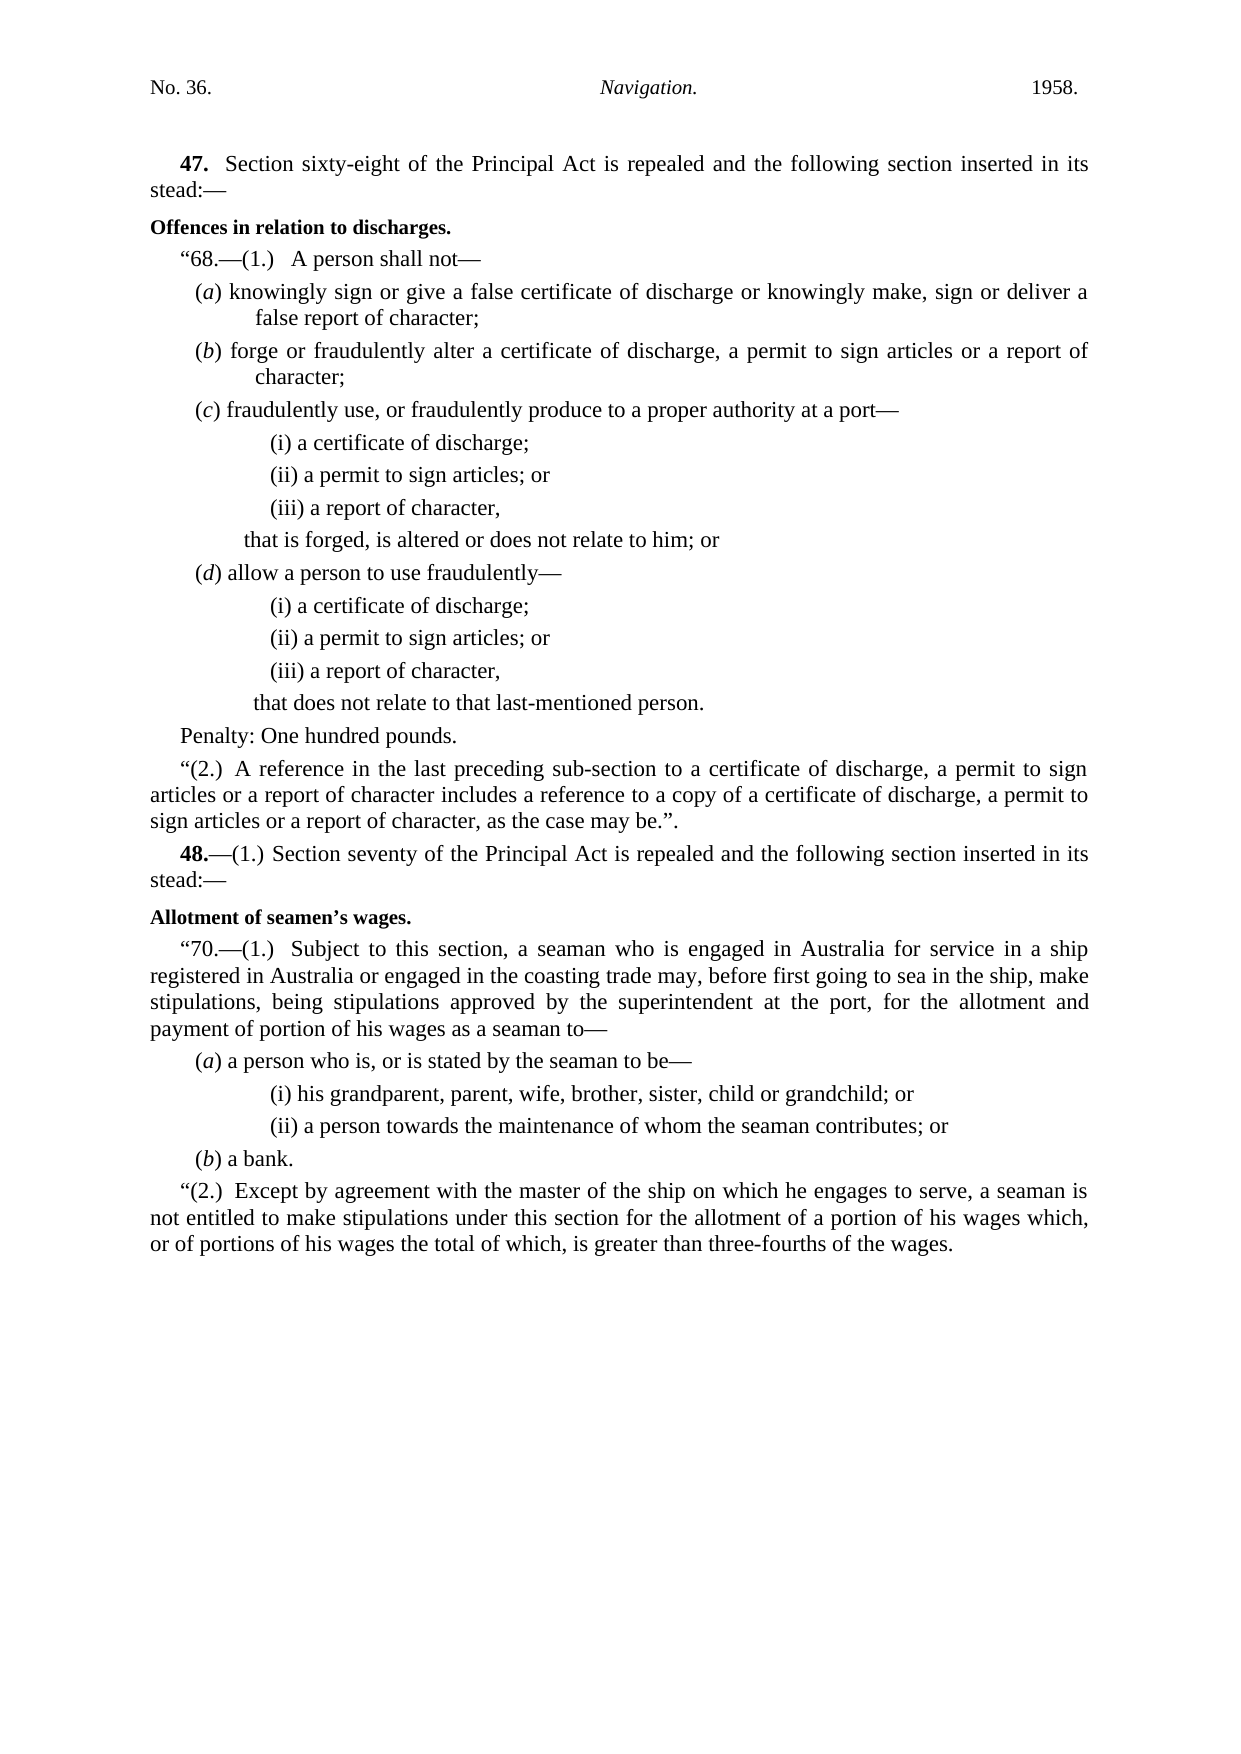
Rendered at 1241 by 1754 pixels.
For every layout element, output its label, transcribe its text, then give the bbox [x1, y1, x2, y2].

text Allotment of seamen’s wages. [150, 905, 1090, 929]
text “(2.) Except by agreement with the master of the ship on which he engages to serve, a seaman is not entitled to make stipulations under this section for the allotment of a portion of his wages which, or of portions of his wages the total of which, is greater than three-fourths of the wages. [150, 1178, 1090, 1257]
text 48.—(1.) Section seventy of the Principal Act is repealed and the following section inserted in its stead:— [150, 840, 1090, 893]
text (i) a certificate of discharge; [270, 429, 1090, 455]
text (d) allow a person to use fraudulently— [195, 559, 1090, 585]
text “(2.) A reference in the last preceding sub-section to a certificate of discharge, a permit to sign articles or a report of character includes a reference to a copy of a certificate of discharge, a permit to sign articles or a report of character, as the case may be.”. [150, 755, 1090, 834]
text Penalty: One hundred pounds. [150, 722, 1090, 748]
text (ii) a person towards the maintenance of whom the seaman contributes; or [270, 1112, 1090, 1139]
text “68.—(1.) A person shall not— [150, 246, 1090, 272]
text (iii) a report of character, [270, 494, 1090, 520]
text (ii) a permit to sign articles; or [270, 461, 1090, 488]
text (a) a person who is, or is stated by the seaman to be— [195, 1047, 1090, 1073]
text (i) his grandparent, parent, wife, brother, sister, child or grandchild; or [270, 1080, 1090, 1106]
text 47. Section sixty-eight of the Principal Act is repealed and the following section inserted in its stead:— [150, 150, 1090, 203]
text “70.—(1.) Subject to this section, a seaman who is engaged in Australia for service in a ship registered in Australia or engaged in the coasting trade may, before first going to sea in the ship, make stipulations, being stipulations approved by the superintendent at the port, for the allotment and payment of portion of his wages as a seaman to— [150, 936, 1090, 1041]
text Offences in relation to discharges. [150, 215, 1090, 239]
text (c) fraudulently use, or fraudulently produce to a proper authority at a port— [195, 396, 1090, 422]
text (iii) a report of character, [270, 657, 1090, 683]
text (i) a certificate of discharge; [270, 592, 1090, 618]
text (ii) a permit to sign articles; or [270, 624, 1090, 651]
text that is forged, is altered or does not relate to him; or [244, 526, 1090, 553]
text (b) forge or fraudulently alter a certificate of discharge, a permit to sign articles or a report of character; [195, 337, 1090, 390]
text (b) a bank. [195, 1145, 1090, 1171]
text that does not relate to that last-mentioned person. [253, 689, 1090, 716]
text (a) knowingly sign or give a false certificate of discharge or knowingly make, sign or deliver a false report of character; [195, 278, 1090, 331]
